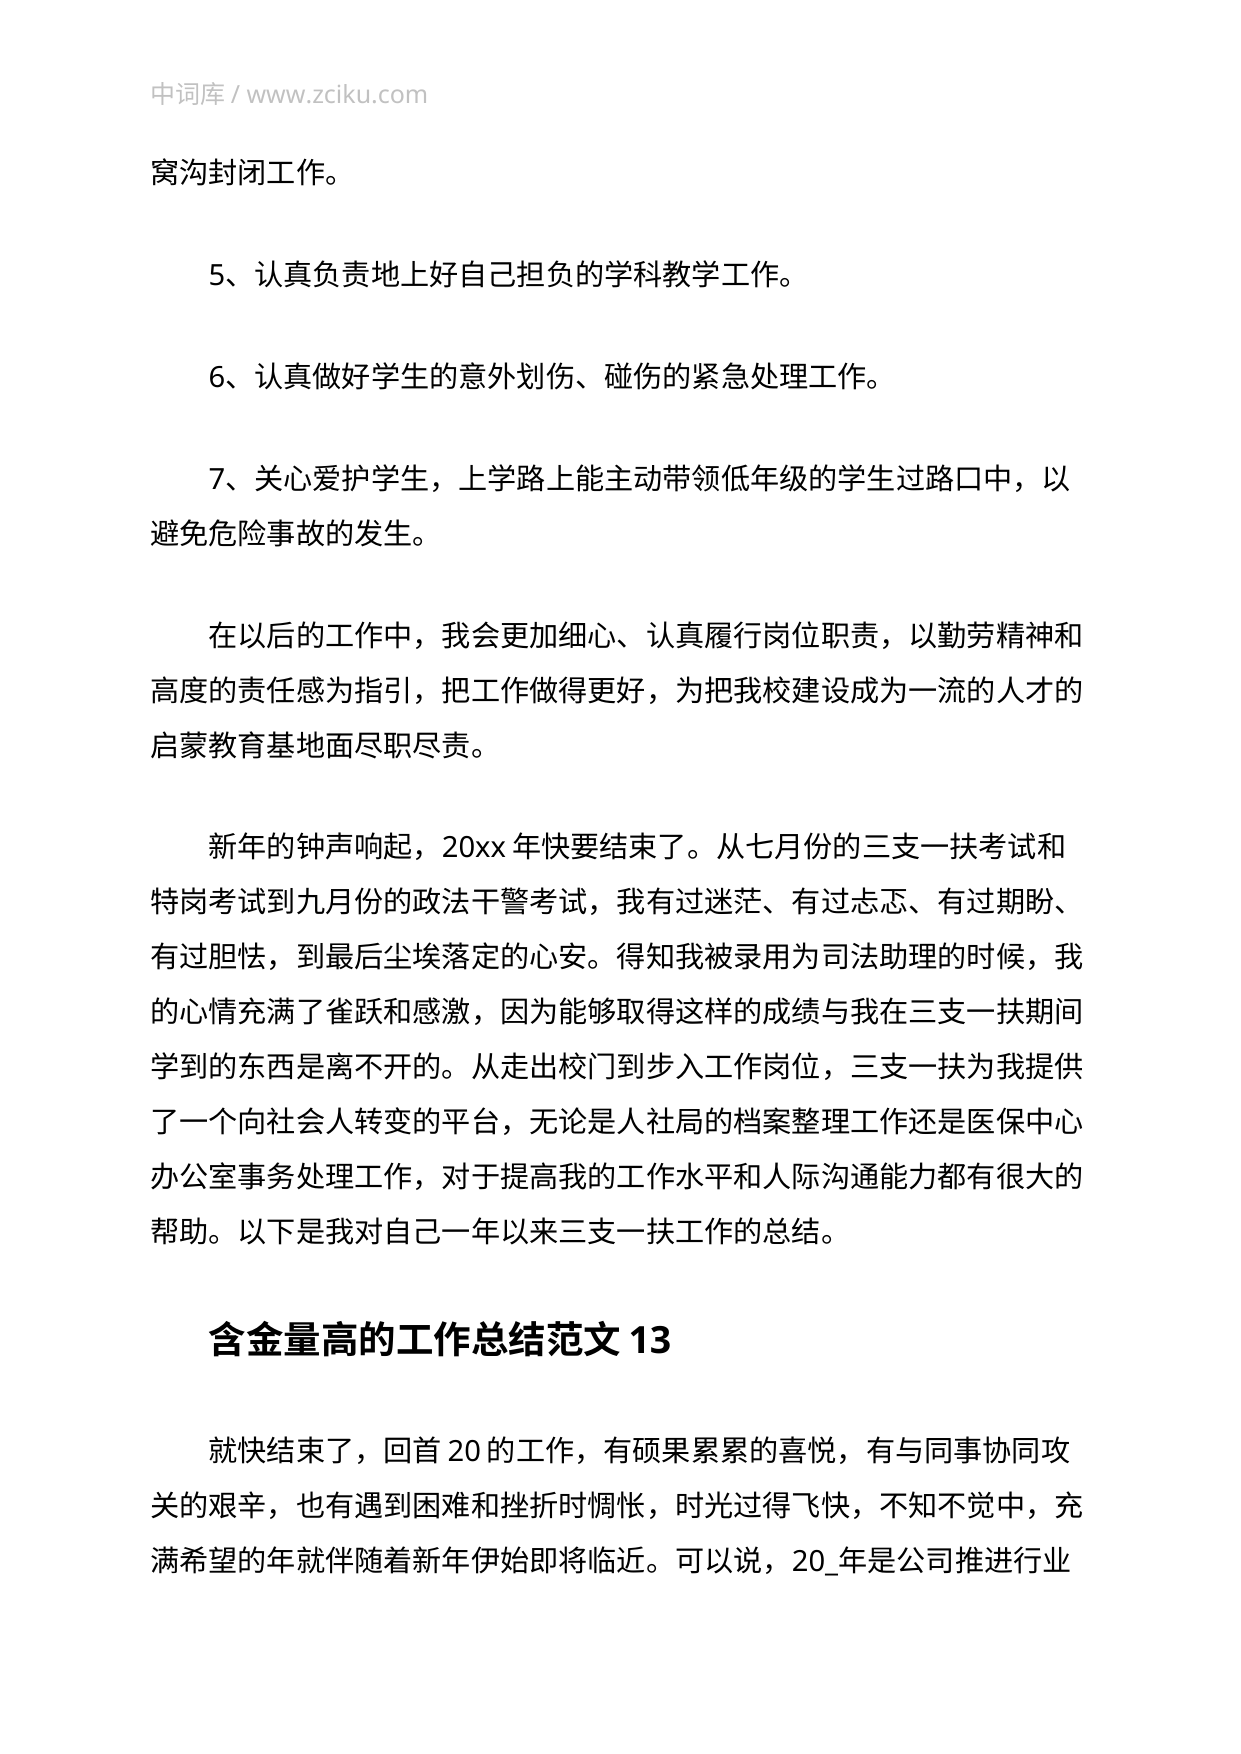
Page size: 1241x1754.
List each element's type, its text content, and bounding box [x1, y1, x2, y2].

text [150, 150, 1090, 192]
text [150, 1428, 1090, 1580]
text 5、认真负责地上好自己担负的学科教学工作。 [150, 252, 1090, 294]
text 在以后的工作中，我会更加细心、认真履行岗位职责，以勤劳精神和高度的责任感为指引，把工作做得更好，为把我校建设成为一流的人才的启蒙教育基地面尽职尽责。 [150, 612, 1090, 764]
text 6、认真做好学生的意外划伤、碰伤的紧急处理工作。 [150, 354, 1090, 396]
text 新年的钟声响起，20xx年快要结束了。从七月份的三支一扶考试和特岗考试到九月份的政法干警考试，我有过迷茫、有过忐忑、有过期盼、有过胆怯，到最后尘埃落定的心安。得知我被录用为司法助理的时候，我的心情充满了雀跃和感激，因为能够取得这样的成绩与我在三支一扶期间学到的东西是离不开的。从走出校门到步入工作岗位，三支一扶为我提供了一个向社会人转变的平台，无论是人社局的档案整理工作还是医保中心办公室事务处理工作，对于提高我的工作水平和人际沟通能力都有很大的帮助。以下是我对自己一年以来三支一扶工作的总结。 [150, 824, 1090, 1251]
text 含金量高的工作总结范文13 [150, 1310, 1090, 1365]
text 7、关心爱护学生，上学路上能主动带领低年级的学生过路口中，以避免危险事故的发生。 [150, 456, 1090, 553]
